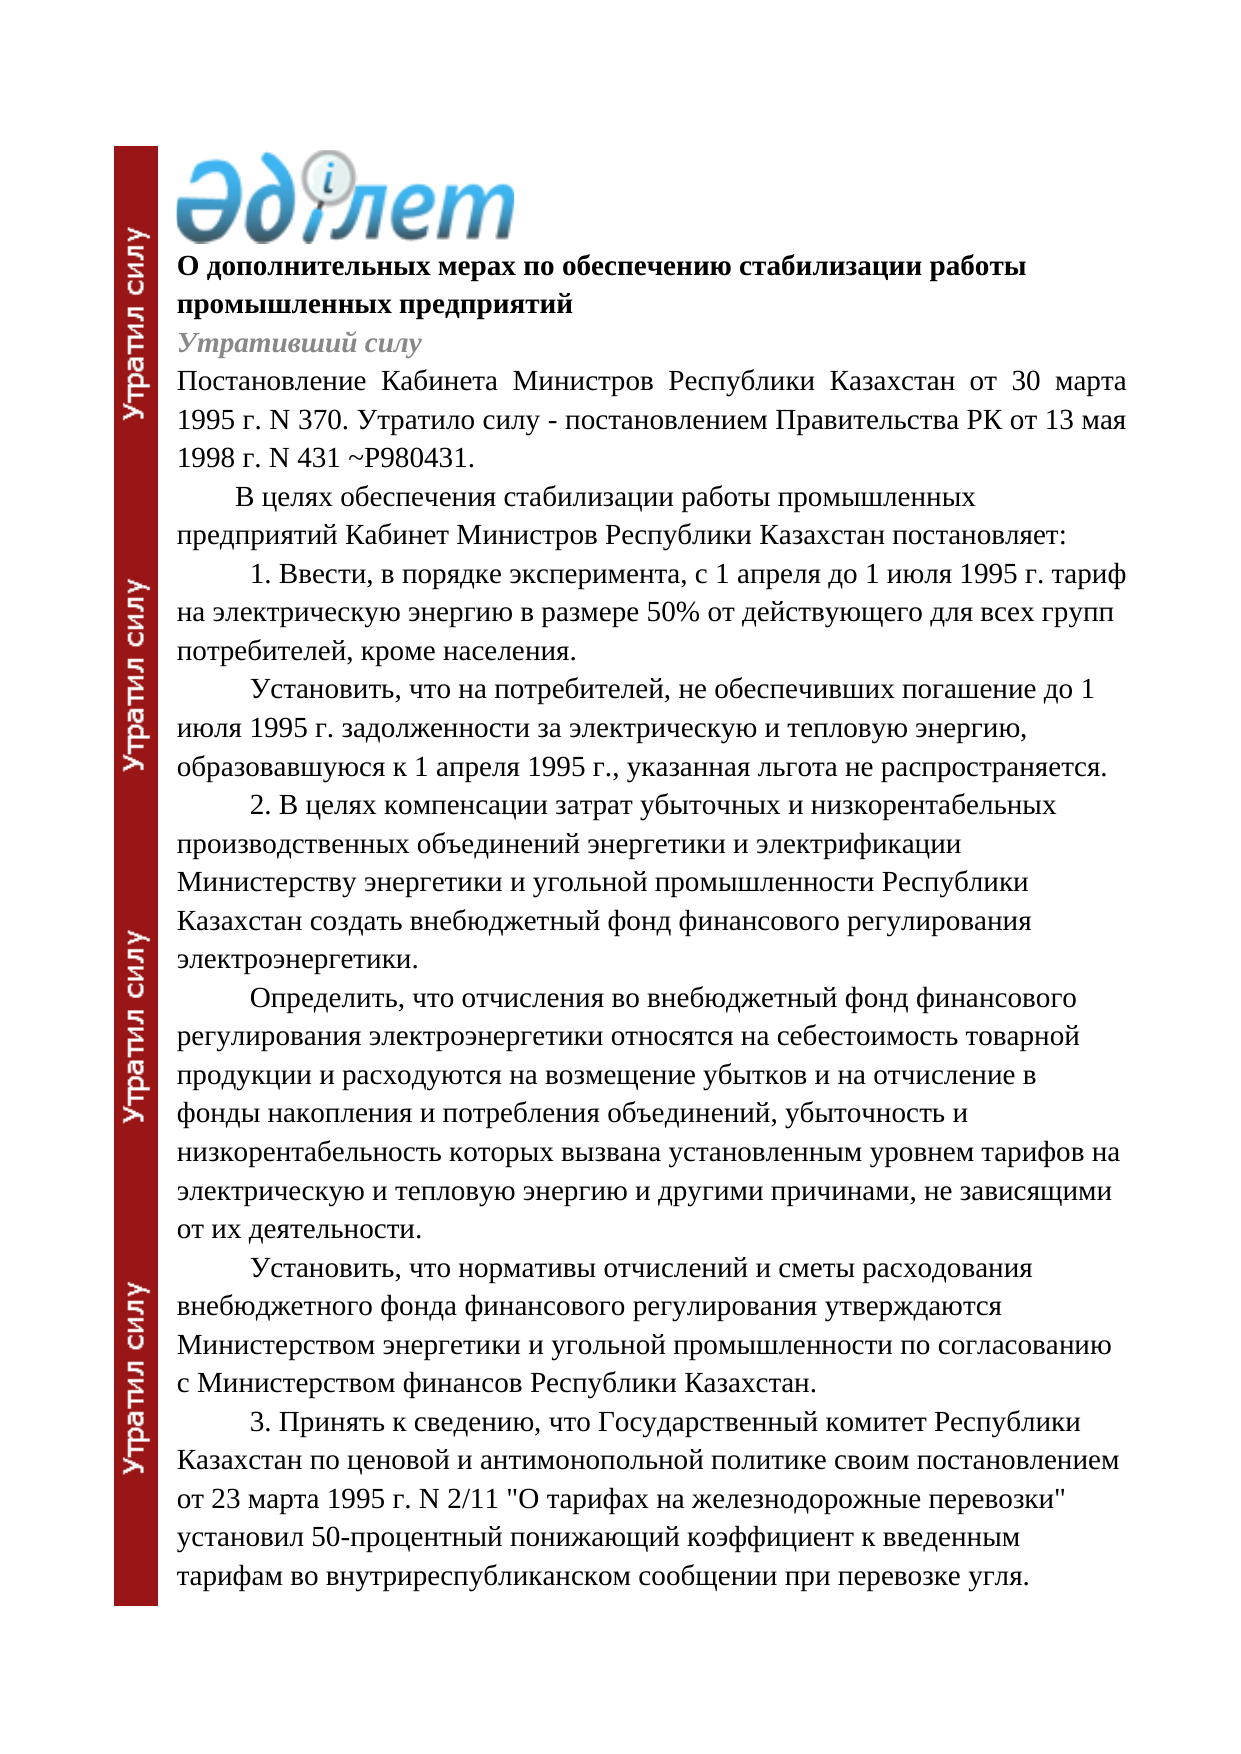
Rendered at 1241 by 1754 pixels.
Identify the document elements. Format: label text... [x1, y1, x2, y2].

picture [114, 1592, 158, 1606]
text Постановление Кабинета Министров Республики Казахстан от 30 марта 1995 г. N 370. Утратило силу - постановлением Правительства РК от 13 мая 1998 г. N 431 ~P980431. [112, 363, 1128, 474]
picture [114, 146, 158, 248]
text Утративший силу [112, 325, 1128, 358]
picture [114, 320, 158, 325]
picture [114, 358, 158, 363]
picture [176, 150, 515, 244]
picture [114, 474, 158, 479]
text О дополнительных мерах по обеспечению стабилизации работы промышленных предприятий [112, 248, 1128, 320]
